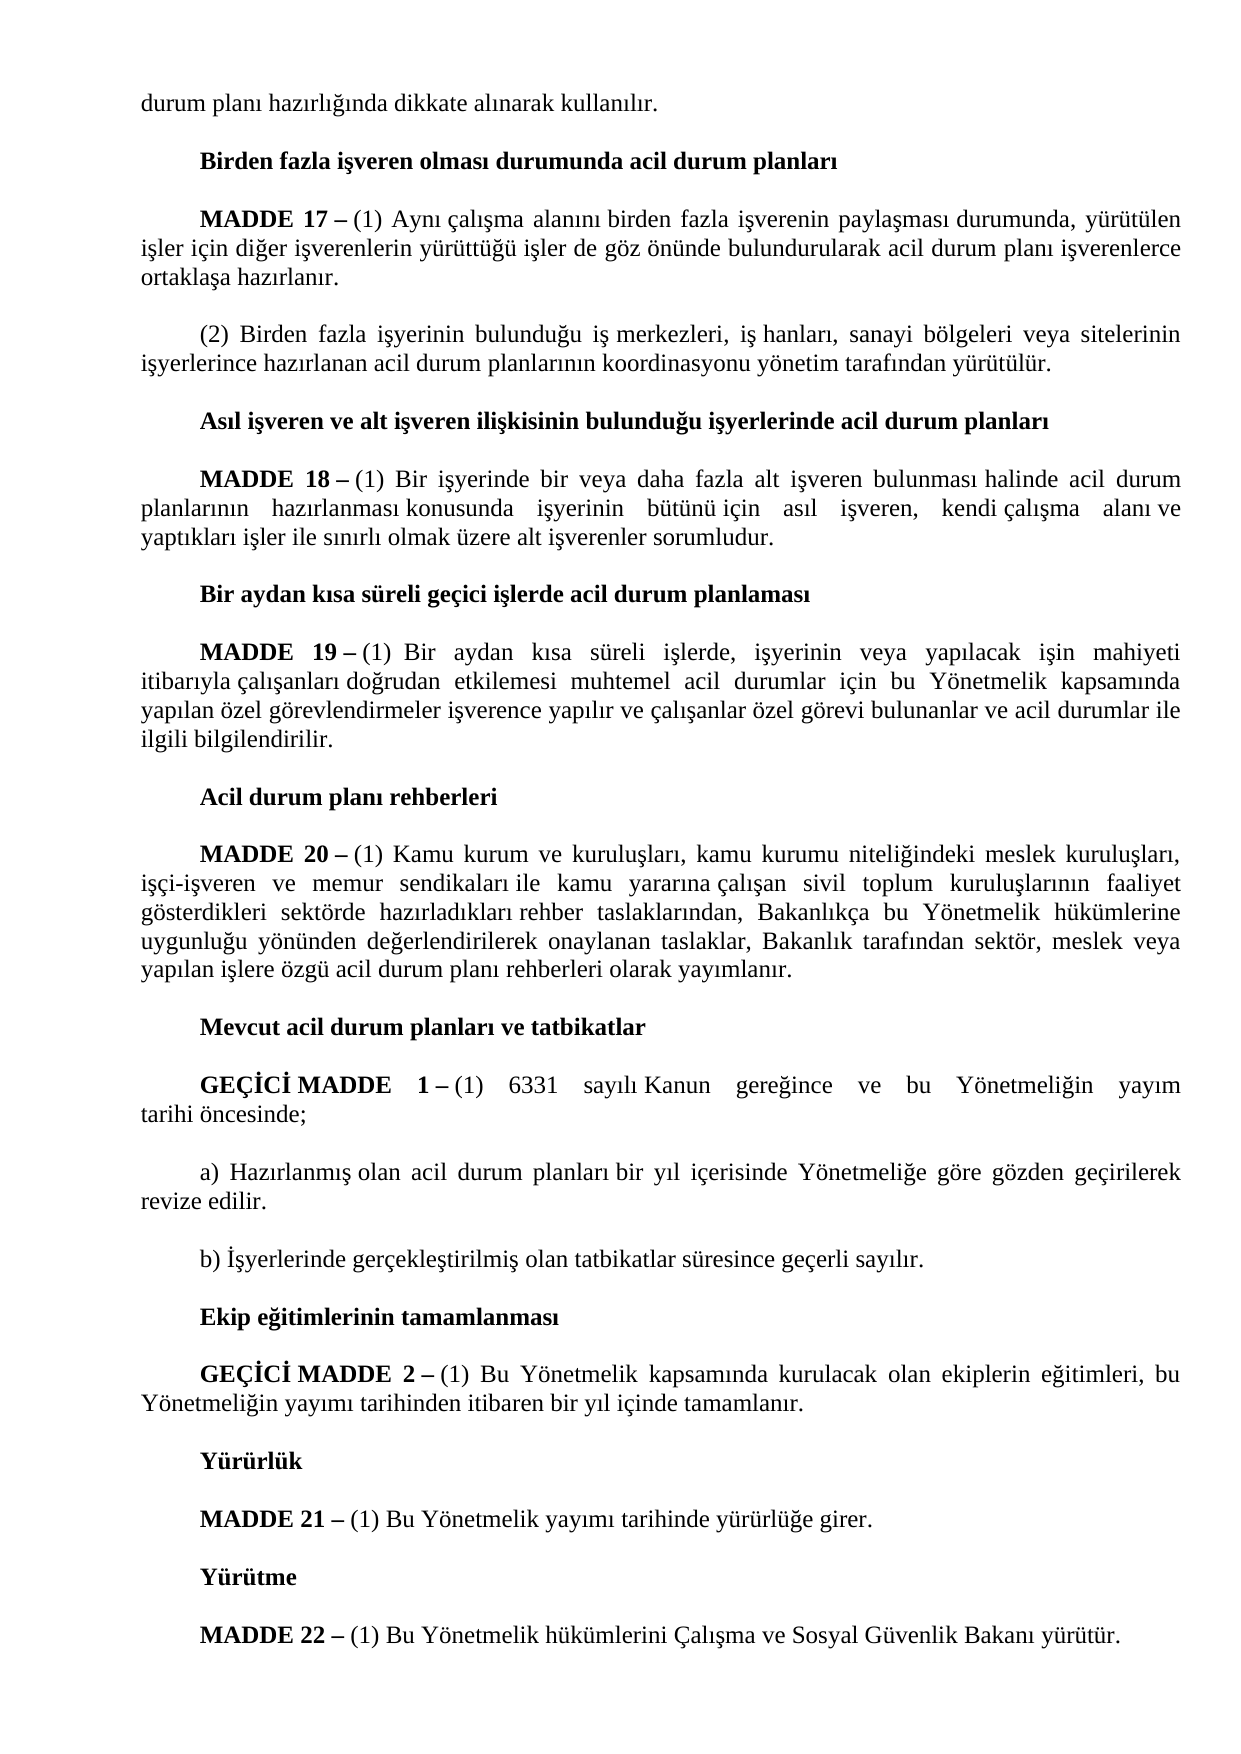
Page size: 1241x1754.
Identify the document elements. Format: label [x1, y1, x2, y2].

table_cell [129, 59, 1192, 1649]
